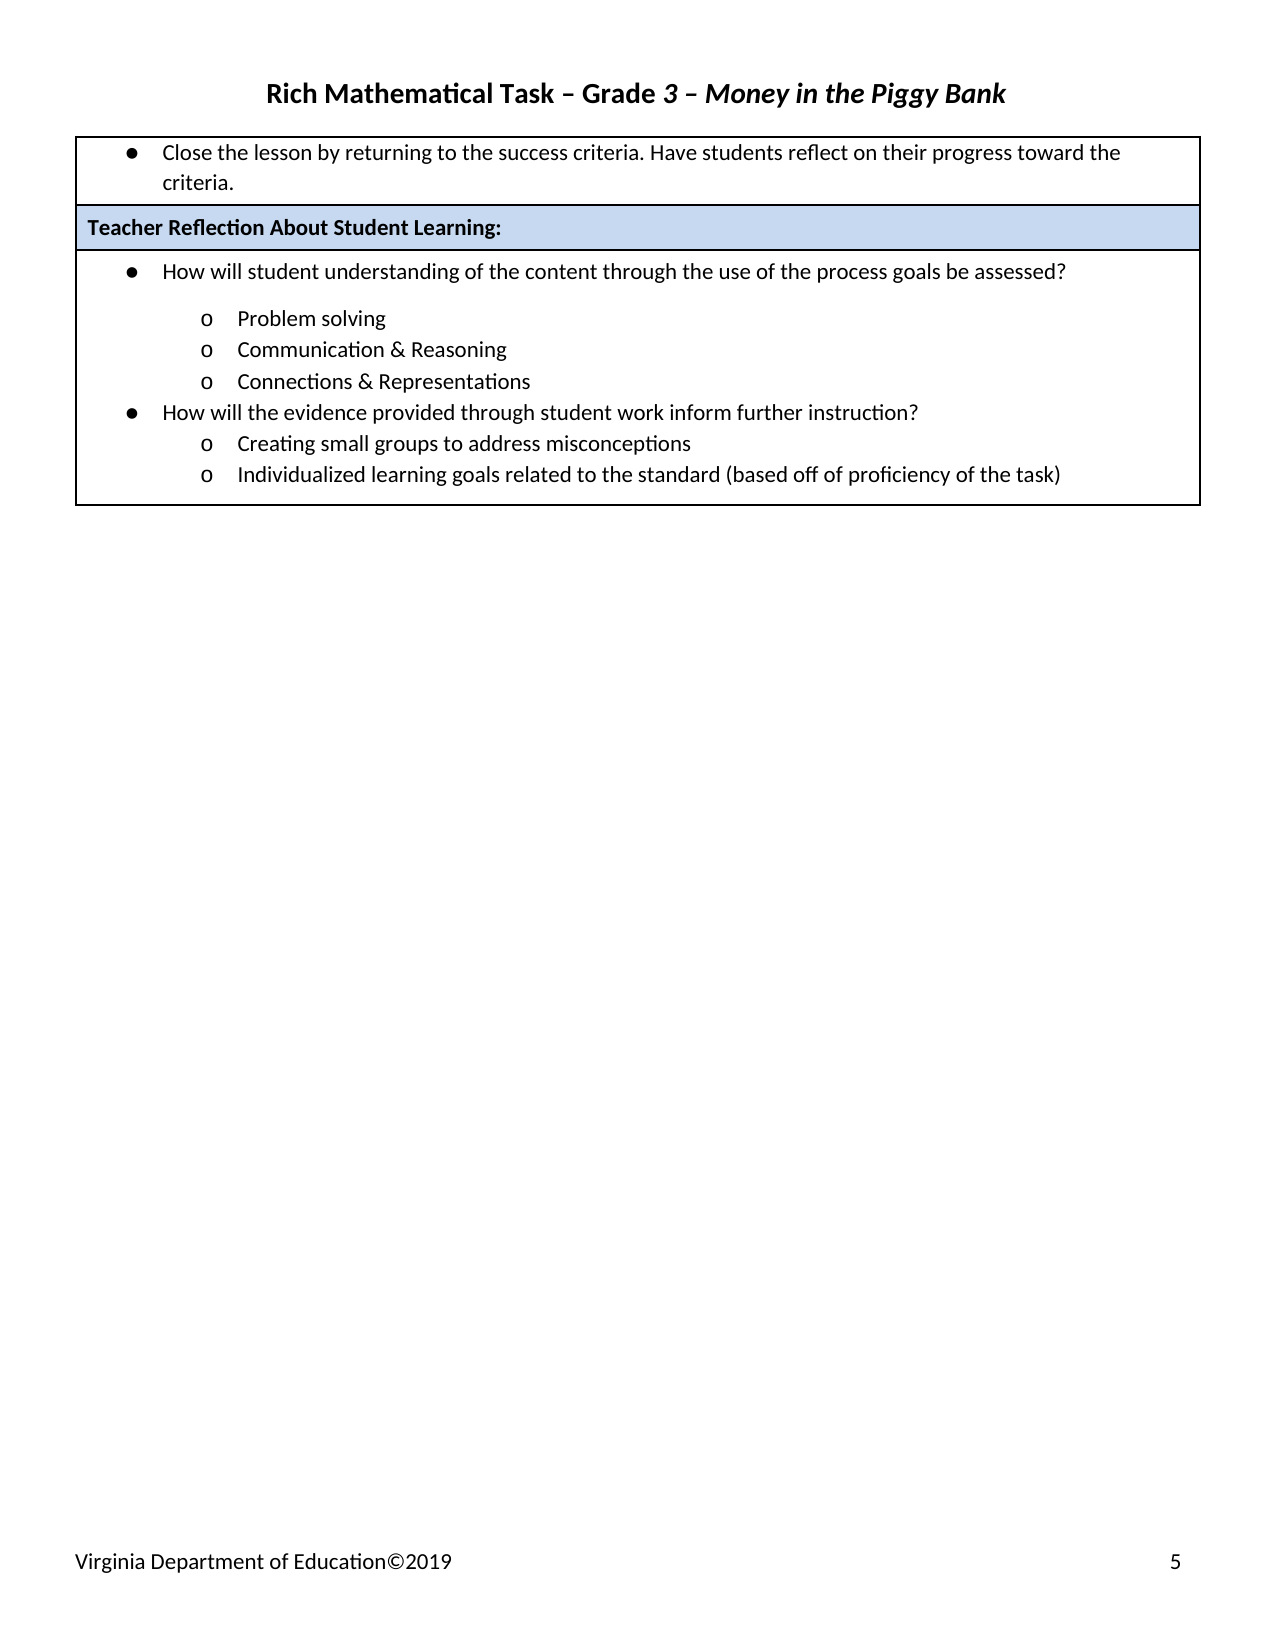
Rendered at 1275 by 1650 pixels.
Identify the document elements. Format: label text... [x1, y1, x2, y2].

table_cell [77, 138, 1199, 204]
table_cell Teacher Reflection About Student Learning: [77, 206, 1199, 249]
table_cell How will student understanding of the content through the use of the process goals be assessed? Problem solving Communication & Reasoning Connections & Representations How will the evidence provided through student work inform further instruction? Creating small groups to address misconceptions Individualized learning goals related to the standard (based off of proficiency of the task) [77, 251, 1199, 504]
